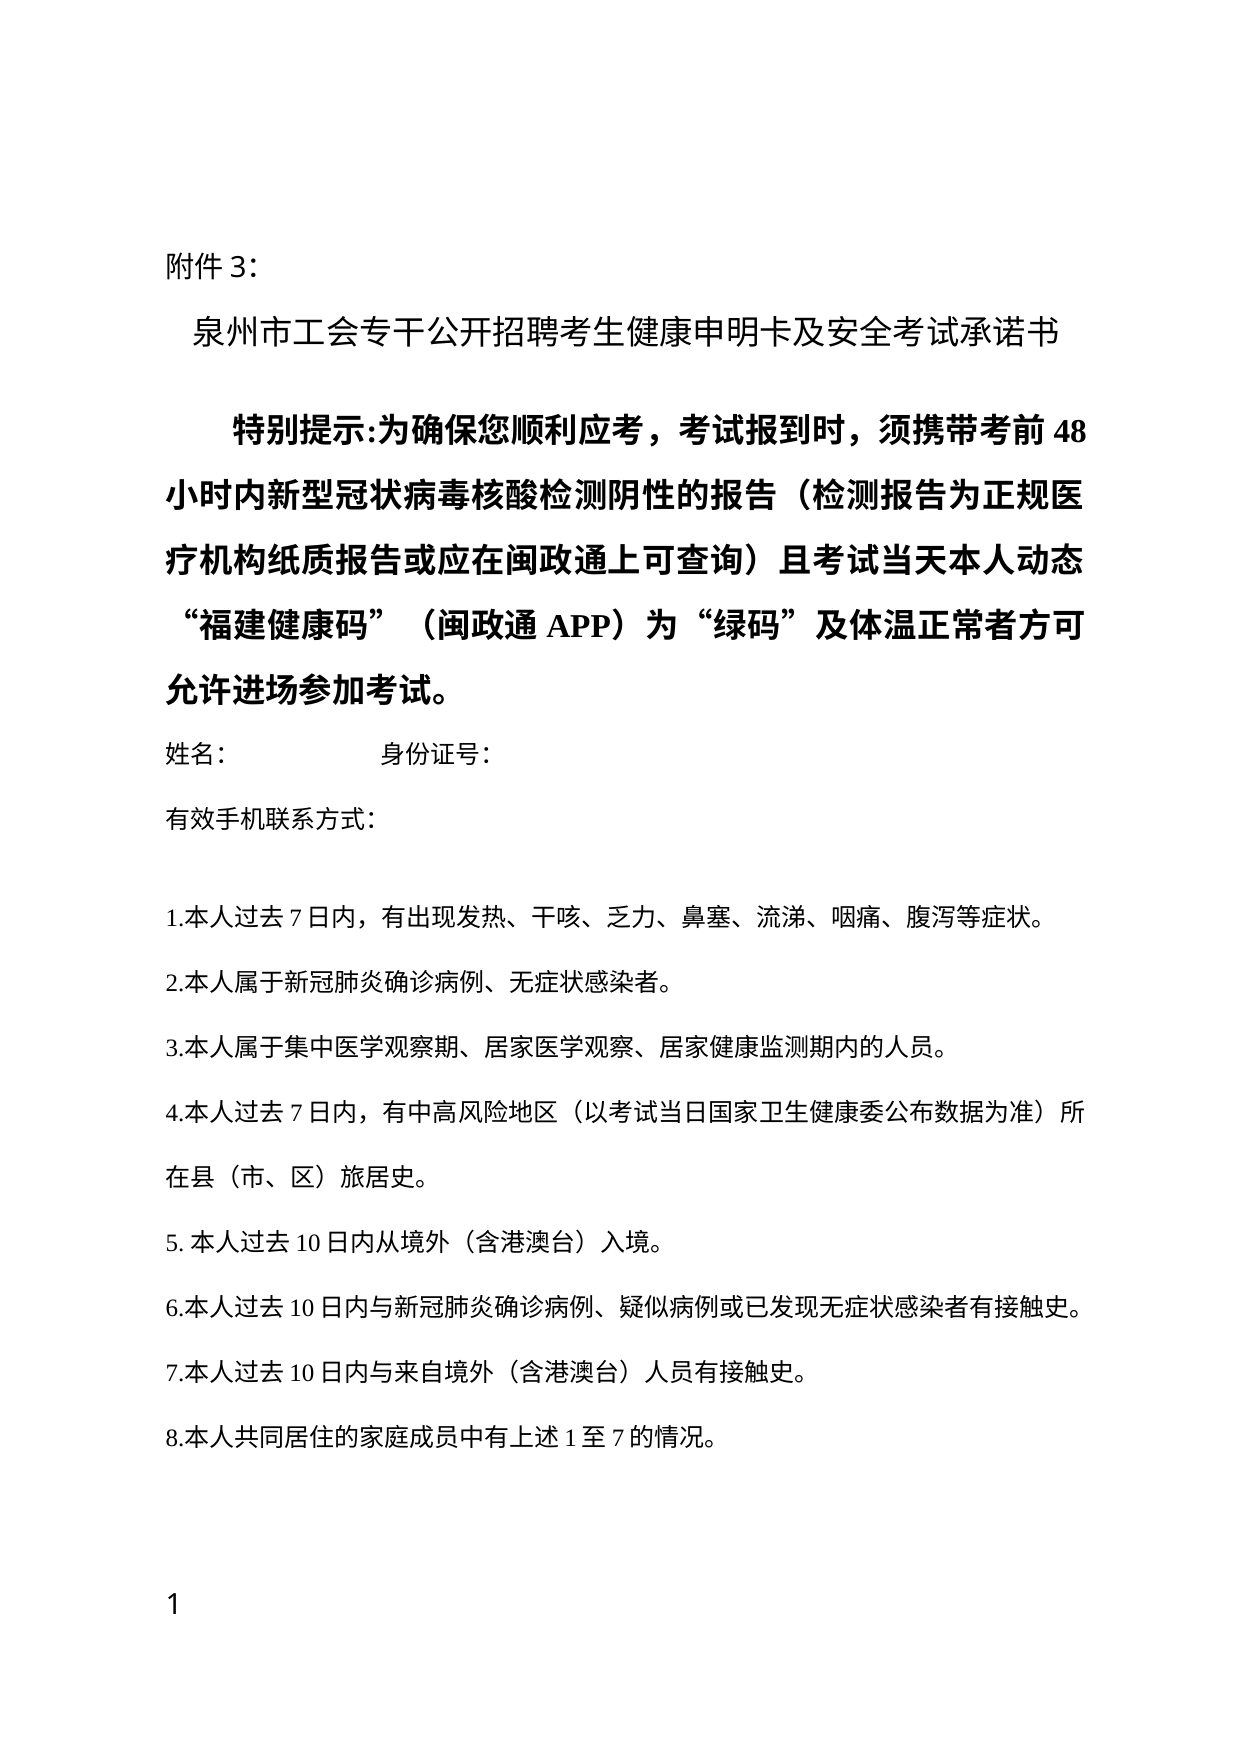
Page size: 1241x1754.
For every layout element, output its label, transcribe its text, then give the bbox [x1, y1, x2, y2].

text 泉州市工会专干公开招聘考生健康申明卡及安全考试承诺书 [165, 298, 1087, 363]
text 8.本人共同居住的家庭成员中有上述1至7的情况。 [165, 1403, 1087, 1468]
text 姓名： 身份证号： [165, 720, 1087, 785]
list 本人过去7日内，有出现发热、干咳、乏力、鼻塞、流涕、咽痛、腹泻等症状。 [165, 883, 1087, 948]
text 有效手机联系方式： [165, 785, 1087, 850]
list 本人属于集中医学观察期、居家医学观察、居家健康监测期内的人员。 [165, 1013, 1087, 1078]
list 本人过去10日内从境外（含港澳台）入境。 [165, 1208, 1087, 1273]
list 本人过去10日内与来自境外（含港澳台）人员有接触史。 [165, 1338, 1087, 1403]
text 附件3： [165, 233, 1087, 298]
list 本人属于新冠肺炎确诊病例、无症状感染者。 [165, 948, 1087, 1013]
text 特别提示:为确保您顺利应考，考试报到时，须携带考前48小时内新型冠状病毒核酸检测阴性的报告（检测报告为正规医疗机构纸质报告或应在闽政通上可查询）且考试当天本人动态“福建健康码”（闽政通APP）为“绿码”及体温正常者方可允许进场参加考试。 [165, 395, 1087, 720]
list 本人过去10日内与新冠肺炎确诊病例、疑似病例或已发现无症状感染者有接触史。 [165, 1273, 1087, 1338]
list 本人过去7日内，有中高风险地区（以考试当日国家卫生健康委公布数据为准）所在县（市、区）旅居史。 [165, 1078, 1087, 1208]
